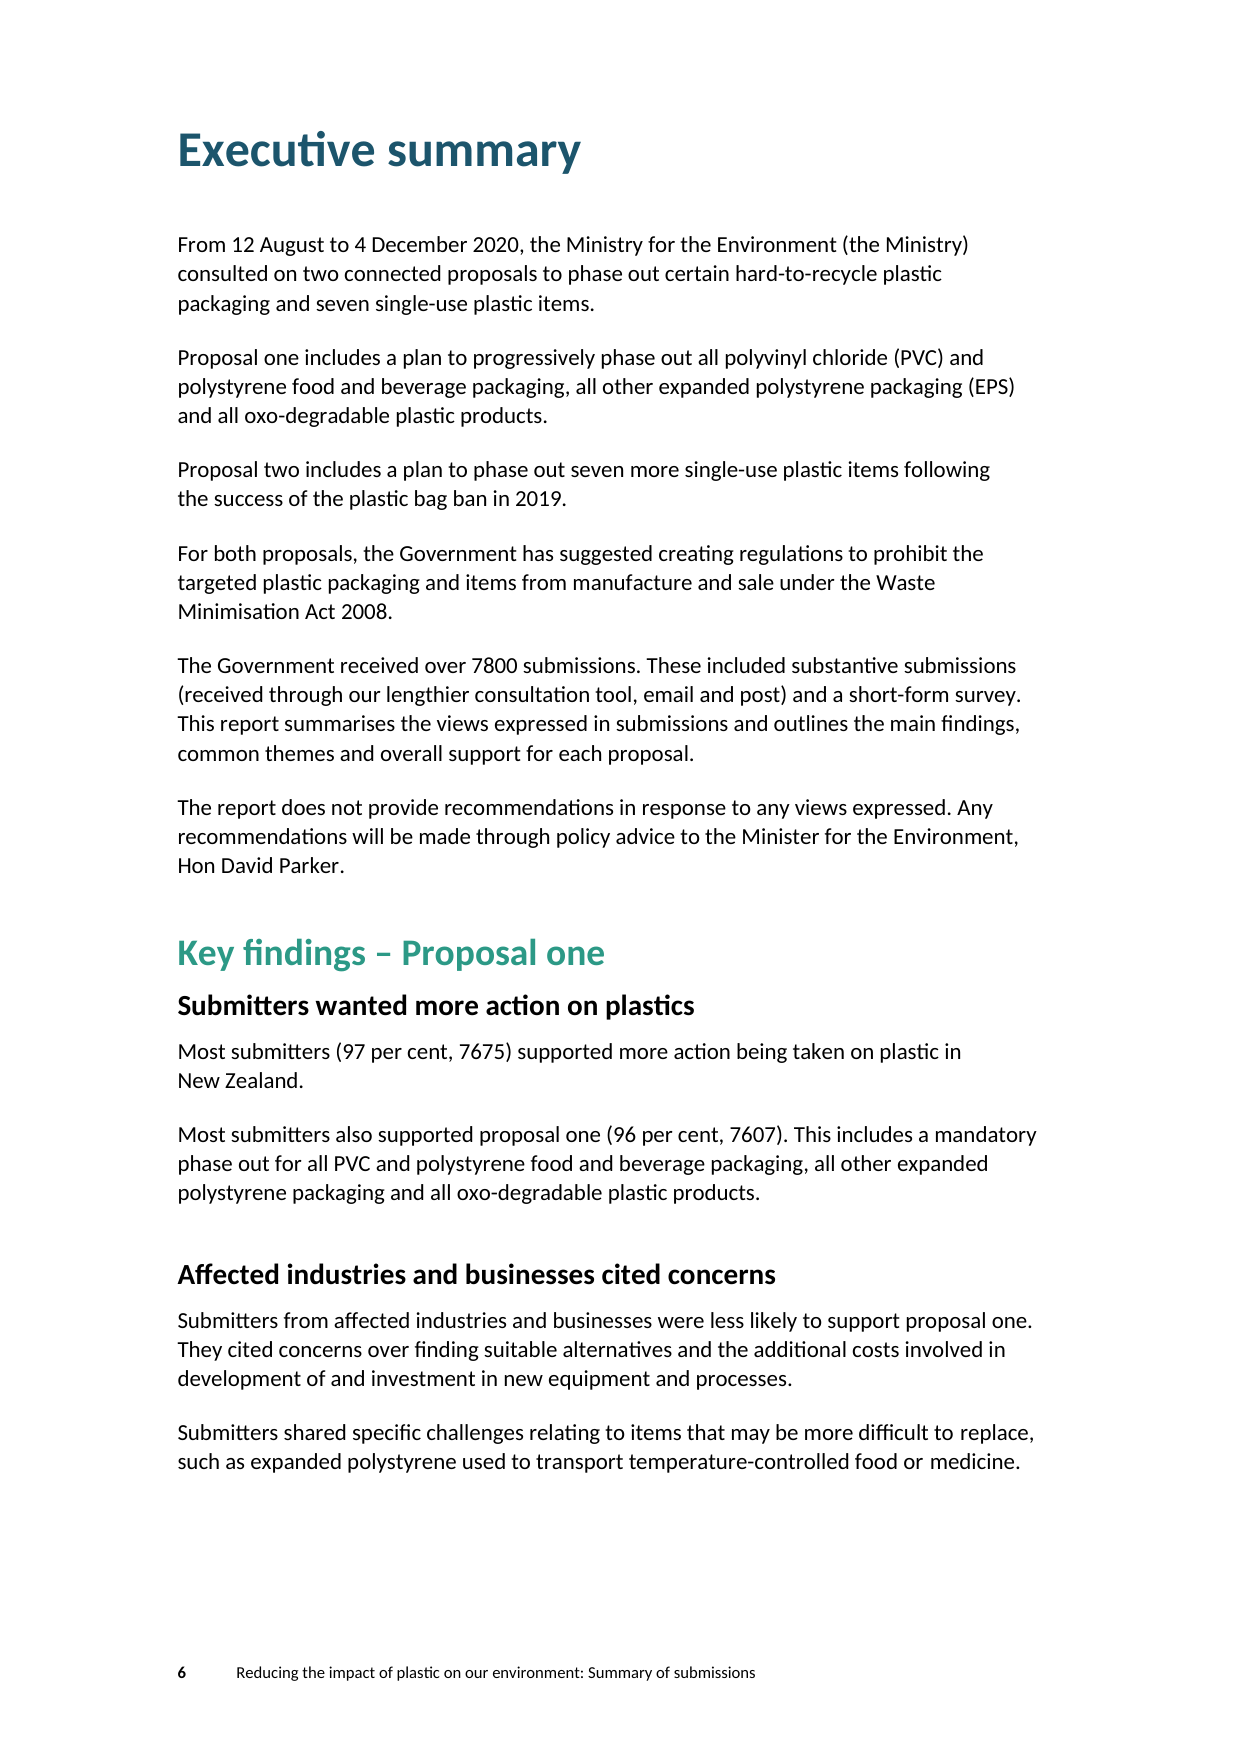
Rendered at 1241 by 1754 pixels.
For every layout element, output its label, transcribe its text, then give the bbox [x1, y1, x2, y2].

text Submitters from affected industries and businesses were less likely to support proposal one. They cited concerns over finding suitable alternatives and the additional costs involved in development of and investment in new equipment and processes. [177, 1304, 1063, 1392]
text The report does not provide recommendations in response to any views expressed. Any recommendations will be made through policy advice to the Minister for the Environment, Hon David Parker. [177, 792, 1063, 879]
text From 12 August to 4 December 2020, the Ministry for the Environment (the Ministry) consulted on two connected proposals to phase out certain hard-to-recycle plastic packaging and seven single-use plastic items. [177, 229, 1063, 317]
subtitle Executive summary [177, 118, 1063, 179]
subtitle Affected industries and businesses cited concerns [177, 1256, 1063, 1292]
subtitle Submitters wanted more action on plastics [177, 987, 1063, 1023]
subtitle Key findings – Proposal one [177, 929, 1063, 975]
text Most submitters also supported proposal one (96 per cent, 7607). This includes a mandatory phase out for all PVC and polystyrene food and beverage packaging, all other expanded polystyrene packaging and all oxo-degradable plastic products. [177, 1119, 1063, 1206]
text The Government received over 7800 submissions. These included substantive submissions (received through our lengthier consultation tool, email and post) and a short-form survey. This report summarises the views expressed in submissions and outlines the main findings, common themes and overall support for each proposal. [177, 650, 1063, 767]
text For both proposals, the Government has suggested creating regulations to prohibit the targeted plastic packaging and items from manufacture and sale under the Waste Minimisation Act 2008. [177, 537, 1063, 625]
text Most submitters (97 per cent, 7675) supported more action being taken on plastic in New Zealand. [177, 1036, 1063, 1094]
text Proposal one includes a plan to progressively phase out all polyvinyl chloride (PVC) and polystyrene food and beverage packaging, all other expanded polystyrene packaging (EPS) and all oxo-degradable plastic products. [177, 342, 1063, 429]
text Submitters shared specific challenges relating to items that may be more difficult to replace, such as expanded polystyrene used to transport temperature-controlled food or medicine. [177, 1417, 1063, 1475]
text Proposal two includes a plan to phase out seven more single-use plastic items following the success of the plastic bag ban in 2019. [177, 454, 1063, 512]
